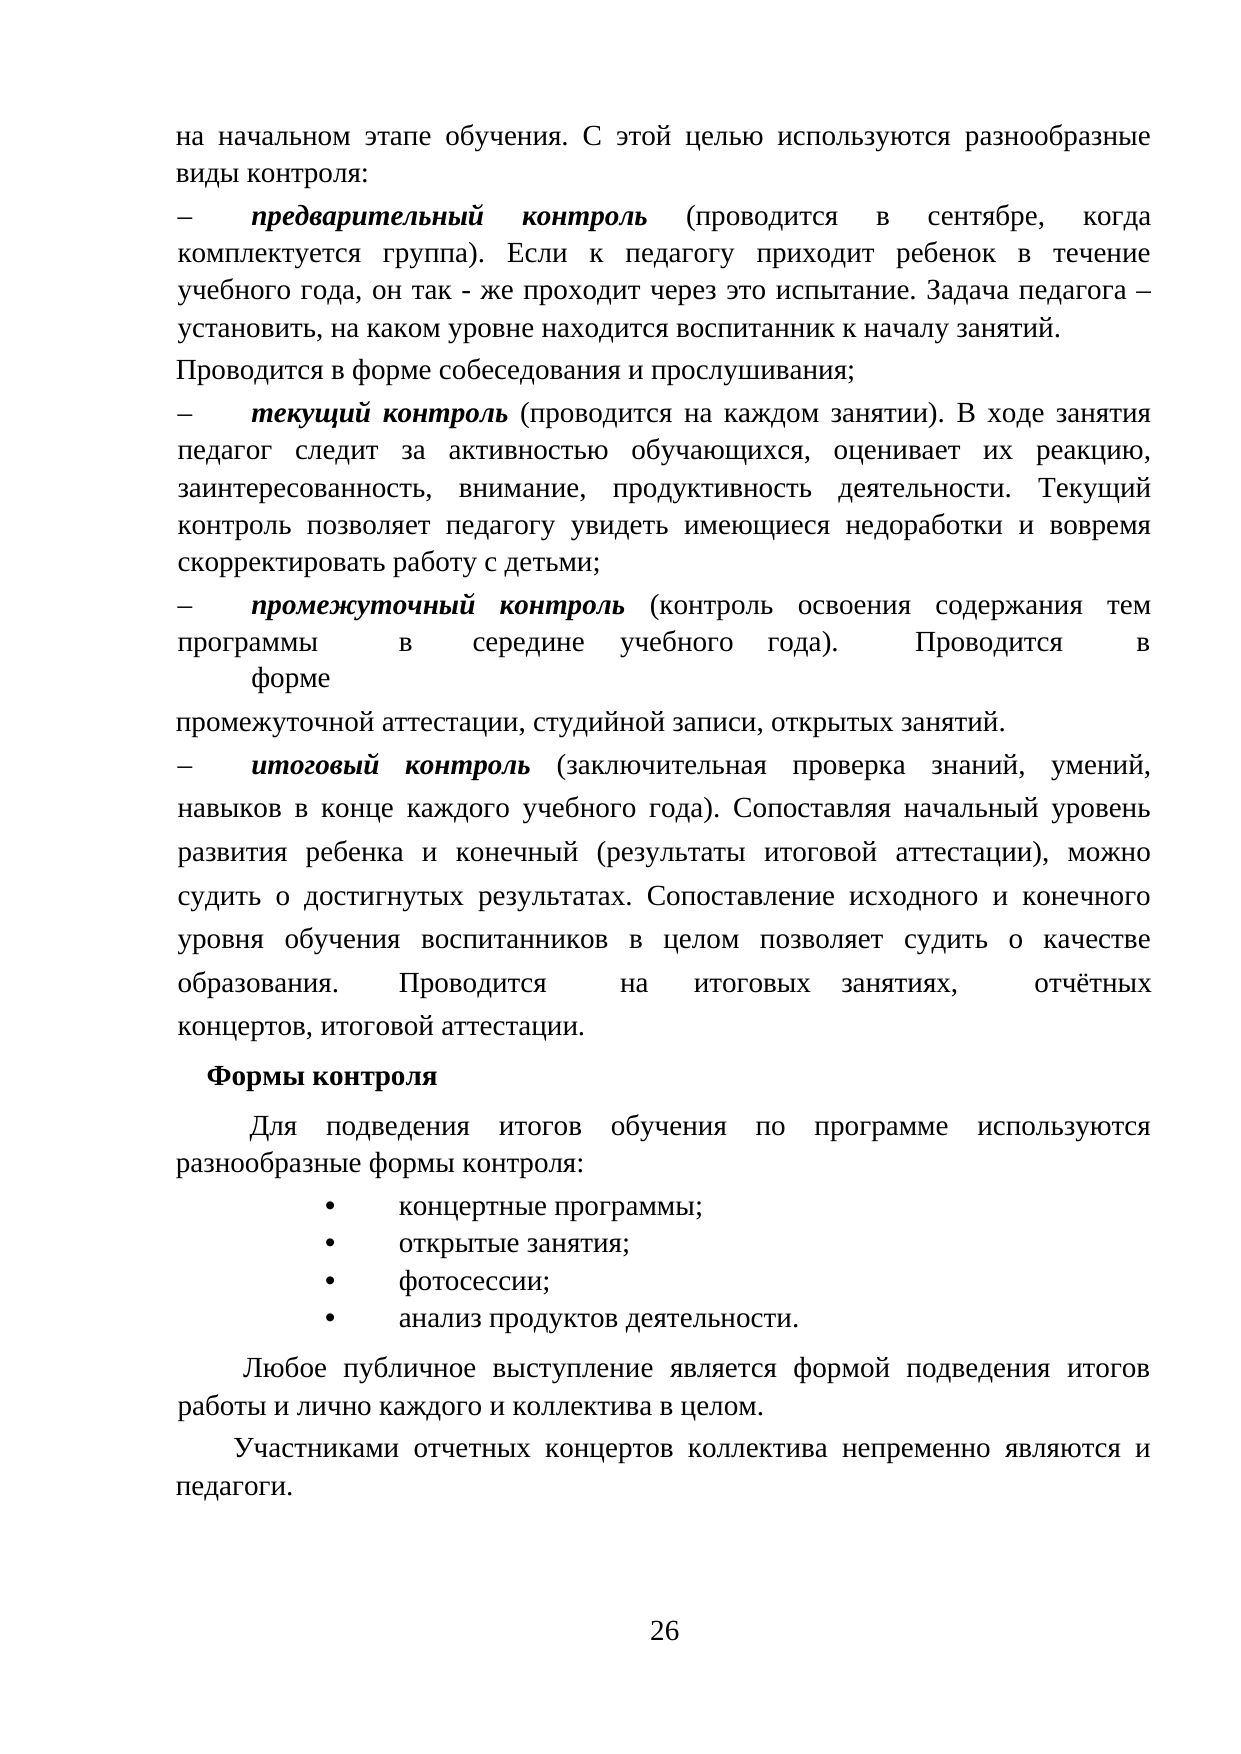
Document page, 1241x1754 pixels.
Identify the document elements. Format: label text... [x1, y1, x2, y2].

list концертные программы; [325, 1188, 1152, 1222]
text Участниками отчетных концертов коллектива непременно являются и педагоги. [176, 1430, 1152, 1501]
text Проводится в форме собеседования и прослушивания; [176, 352, 1152, 386]
list анализ продуктов деятельности. [325, 1300, 1152, 1334]
text Любое публичное выступление является формой подведения итогов работы и лично каждого и коллектива в целом. [177, 1350, 1152, 1421]
list фотосессии; [325, 1263, 1152, 1296]
list промежуточный контроль (контроль освоения содержания тем программы в середине учебного года). Проводится в форме [177, 587, 1152, 694]
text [176, 118, 1152, 189]
list текущий контроль (проводится на каждом занятии). В ходе занятия педагог следит за активностью обучающихся, оценивает их реакцию, заинтересованность, внимание, продуктивность деятельности. Текущий контроль позволяет педагогу увидеть имеющиеся недоработки и вовремя скорректировать работу с детьми; [177, 395, 1152, 578]
text Для подведения итогов обучения по программе используются разнообразные формы контроля: [176, 1108, 1152, 1179]
text Формы контроля [177, 1058, 1152, 1092]
text промежуточной аттестации, студийной записи, открытых занятий. [176, 704, 1152, 738]
list предварительный контроль (проводится в сентябре, когда комплектуется группа). Если к педагогу приходит ребенок в течение учебного года, он так - же проходит через это испытание. Задача педагога – установить, на каком уровне находится воспитанник к началу занятий. [177, 198, 1152, 343]
list итоговый контроль (заключительная проверка знаний, умений, навыков в конце каждого учебного года). Сопоставляя начальный уровень развития ребенка и конечный (результаты итоговой аттестации), можно судить о достигнутых результатах. Сопоставление исходного и конечного уровня обучения воспитанников в целом позволяет судить о качестве образования. Проводится на итоговых занятиях, отчётных концертов, итоговой аттестации. [177, 747, 1152, 1042]
list открытые занятия; [325, 1226, 1152, 1259]
